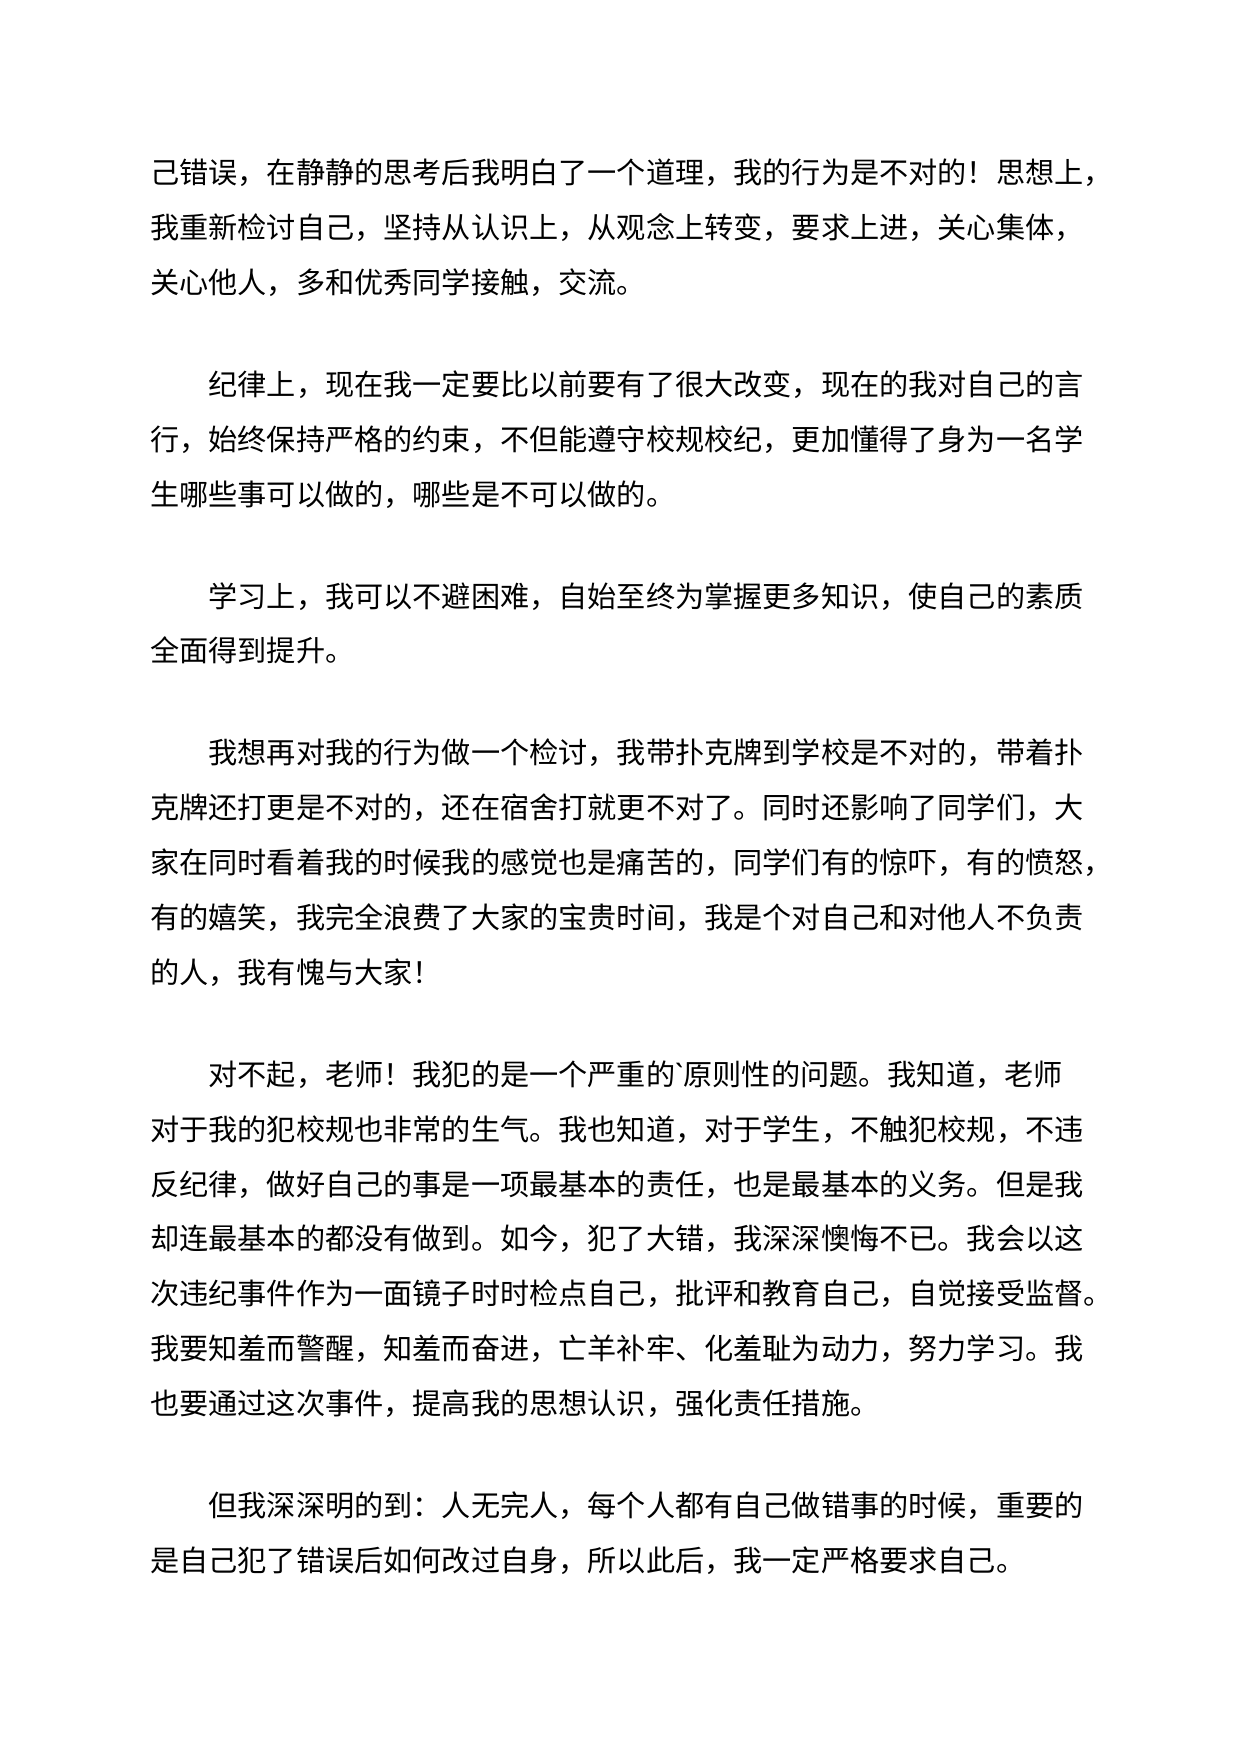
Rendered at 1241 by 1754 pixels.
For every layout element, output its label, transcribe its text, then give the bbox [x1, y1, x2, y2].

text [150, 150, 1090, 302]
text 对不起，老师！我犯的是一个严重的`原则性的问题。我知道，老师对于我的犯校规也非常的生气。我也知道，对于学生，不触犯校规，不违反纪律，做好自己的事是一项最基本的责任，也是最基本的义务。但是我却连最基本的都没有做到。如今，犯了大错，我深深懊悔不已。我会以这次违纪事件作为一面镜子时时检点自己，批评和教育自己，自觉接受监督。我要知羞而警醒，知羞而奋进，亡羊补牢、化羞耻为动力，努力学习。我也要通过这次事件，提高我的思想认识，强化责任措施。 [150, 1051, 1090, 1423]
text 纪律上，现在我一定要比以前要有了很大改变，现在的我对自己的言行，始终保持严格的约束，不但能遵守校规校纪，更加懂得了身为一名学生哪些事可以做的，哪些是不可以做的。 [150, 362, 1090, 514]
text 我想再对我的行为做一个检讨，我带扑克牌到学校是不对的，带着扑克牌还打更是不对的，还在宿舍打就更不对了。同时还影响了同学们，大家在同时看着我的时候我的感觉也是痛苦的，同学们有的惊吓，有的愤怒，有的嬉笑，我完全浪费了大家的宝贵时间，我是个对自己和对他人不负责的人，我有愧与大家！ [150, 730, 1090, 992]
text 学习上，我可以不避困难，自始至终为掌握更多知识，使自己的素质全面得到提升。 [150, 573, 1090, 670]
text 但我深深明的到：人无完人，每个人都有自己做错事的时候，重要的是自己犯了错误后如何改过自身，所以此后，我一定严格要求自己。 [150, 1482, 1090, 1579]
